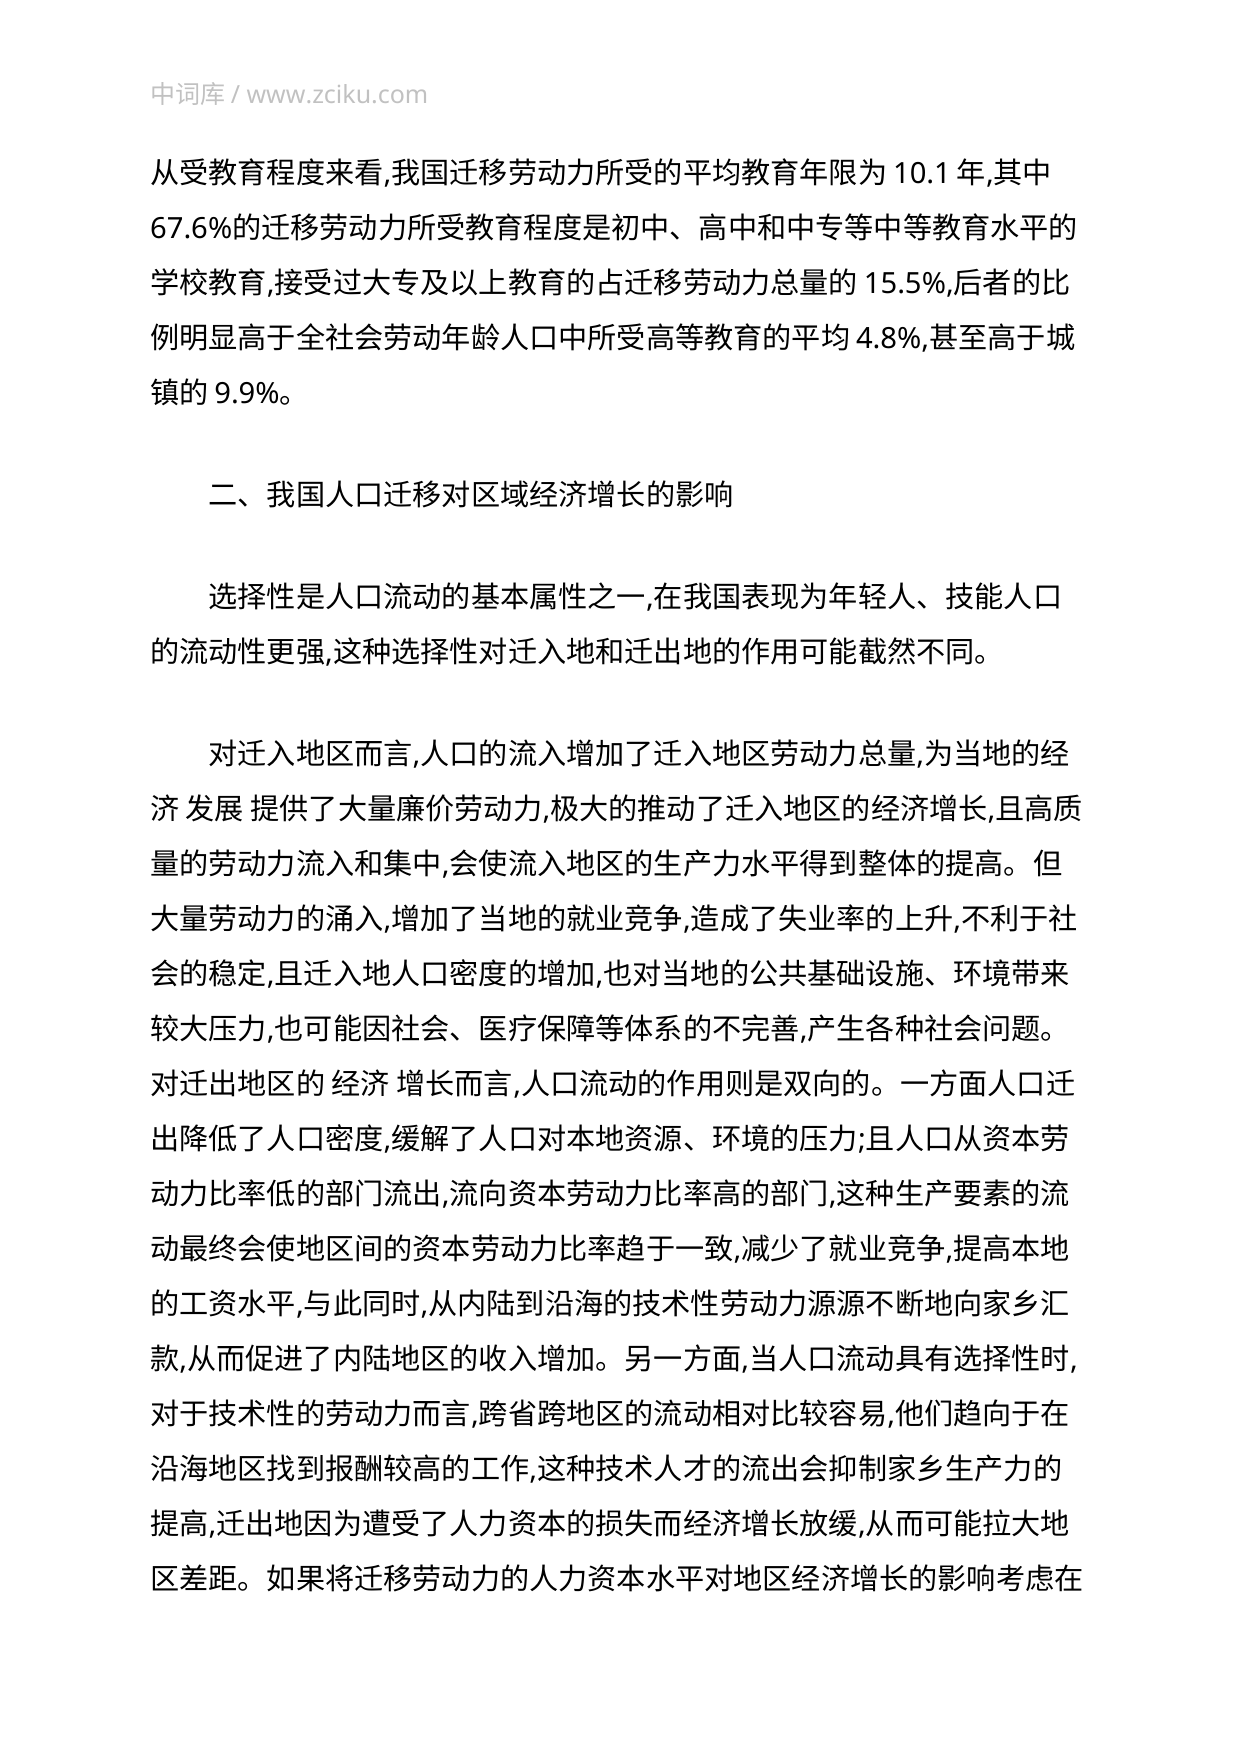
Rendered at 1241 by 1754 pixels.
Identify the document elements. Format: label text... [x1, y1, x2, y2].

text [150, 150, 1090, 412]
text 二、我国人口迁移对区域经济增长的影响 [150, 472, 1090, 514]
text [150, 731, 1090, 1598]
text 选择性是人口流动的基本属性之一,在我国表现为年轻人、技能人口的流动性更强,这种选择性对迁入地和迁出地的作用可能截然不同。 [150, 574, 1090, 671]
